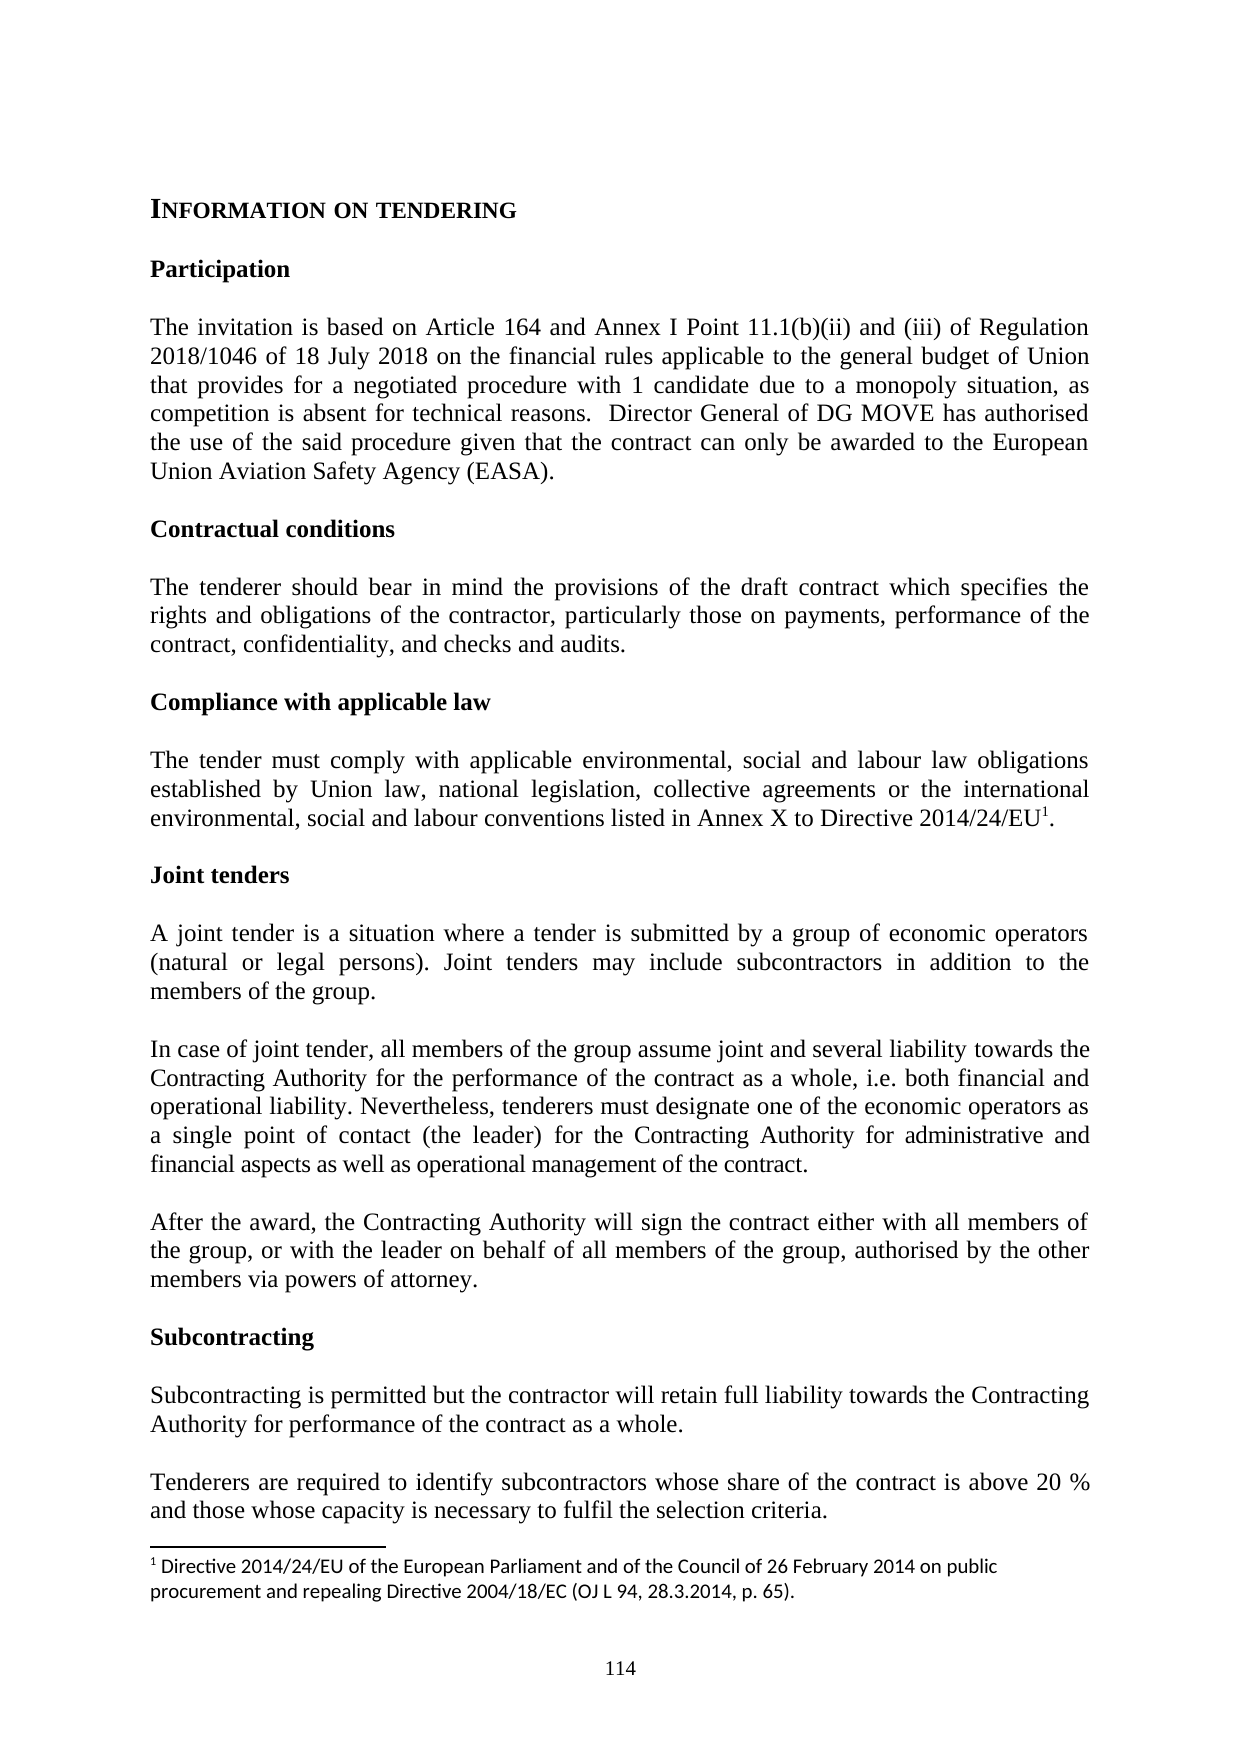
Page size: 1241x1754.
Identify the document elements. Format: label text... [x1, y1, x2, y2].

text The tenderer should bear in mind the provisions of the draft contract which specifies the rights and obligations of the contractor, particularly those on payments, performance of the contract, confidentiality, and checks and audits. [150, 572, 1090, 658]
text The invitation is based on Article 164 and Annex I Point 11.1(b)(ii) and (iii) of Regulation 2018/1046 of 18 July 2018 on the financial rules applicable to the general budget of Union that provides for a negotiated procedure with 1 candidate due to a monopoly situation, as competition is absent for technical reasons. Director General of DG MOVE has authorised the use of the said procedure given that the contract can only be awarded to the European Union Aviation Safety Agency (EASA). [150, 312, 1090, 485]
list Participation [150, 254, 1090, 283]
list Subcontracting [150, 1322, 1090, 1351]
text After the award, the Contracting Authority will sign the contract either with all members of the group, or with the leader on behalf of all members of the group, authorised by the other members via powers of attorney. [150, 1207, 1090, 1293]
list Contractual conditions [150, 514, 1090, 543]
list Compliance with applicable law [150, 687, 1090, 716]
text The tender must comply with applicable environmental, social and labour law obligations established by Union law, national legislation, collective agreements or the international environmental, social and labour conventions listed in Annex X to Directive 2014/24/EU. [150, 745, 1090, 831]
text Tenderers are required to identify subcontractors whose share of the contract is above 20 % and those whose capacity is necessary to fulfil the selection criteria. [150, 1467, 1090, 1524]
text In case of joint tender, all members of the group assume joint and several liability towards the Contracting Authority for the performance of the contract as a whole, i.e. both financial and operational liability. Nevertheless, tenderers must designate one of the economic operators as a single point of contact (the leader) for the Contracting Authority for administrative and financial aspects as well as operational management of the contract. [150, 1034, 1090, 1178]
text A joint tender is a situation where a tender is submitted by a group of economic operators (natural or legal persons). Joint tenders may include subcontractors in addition to the members of the group. [150, 918, 1090, 1005]
text Information on tendering [150, 192, 1090, 225]
text Subcontracting is permitted but the contractor will retain full liability towards the Contracting Authority for performance of the contract as a whole. [150, 1380, 1090, 1438]
list Joint tenders [150, 861, 1090, 889]
